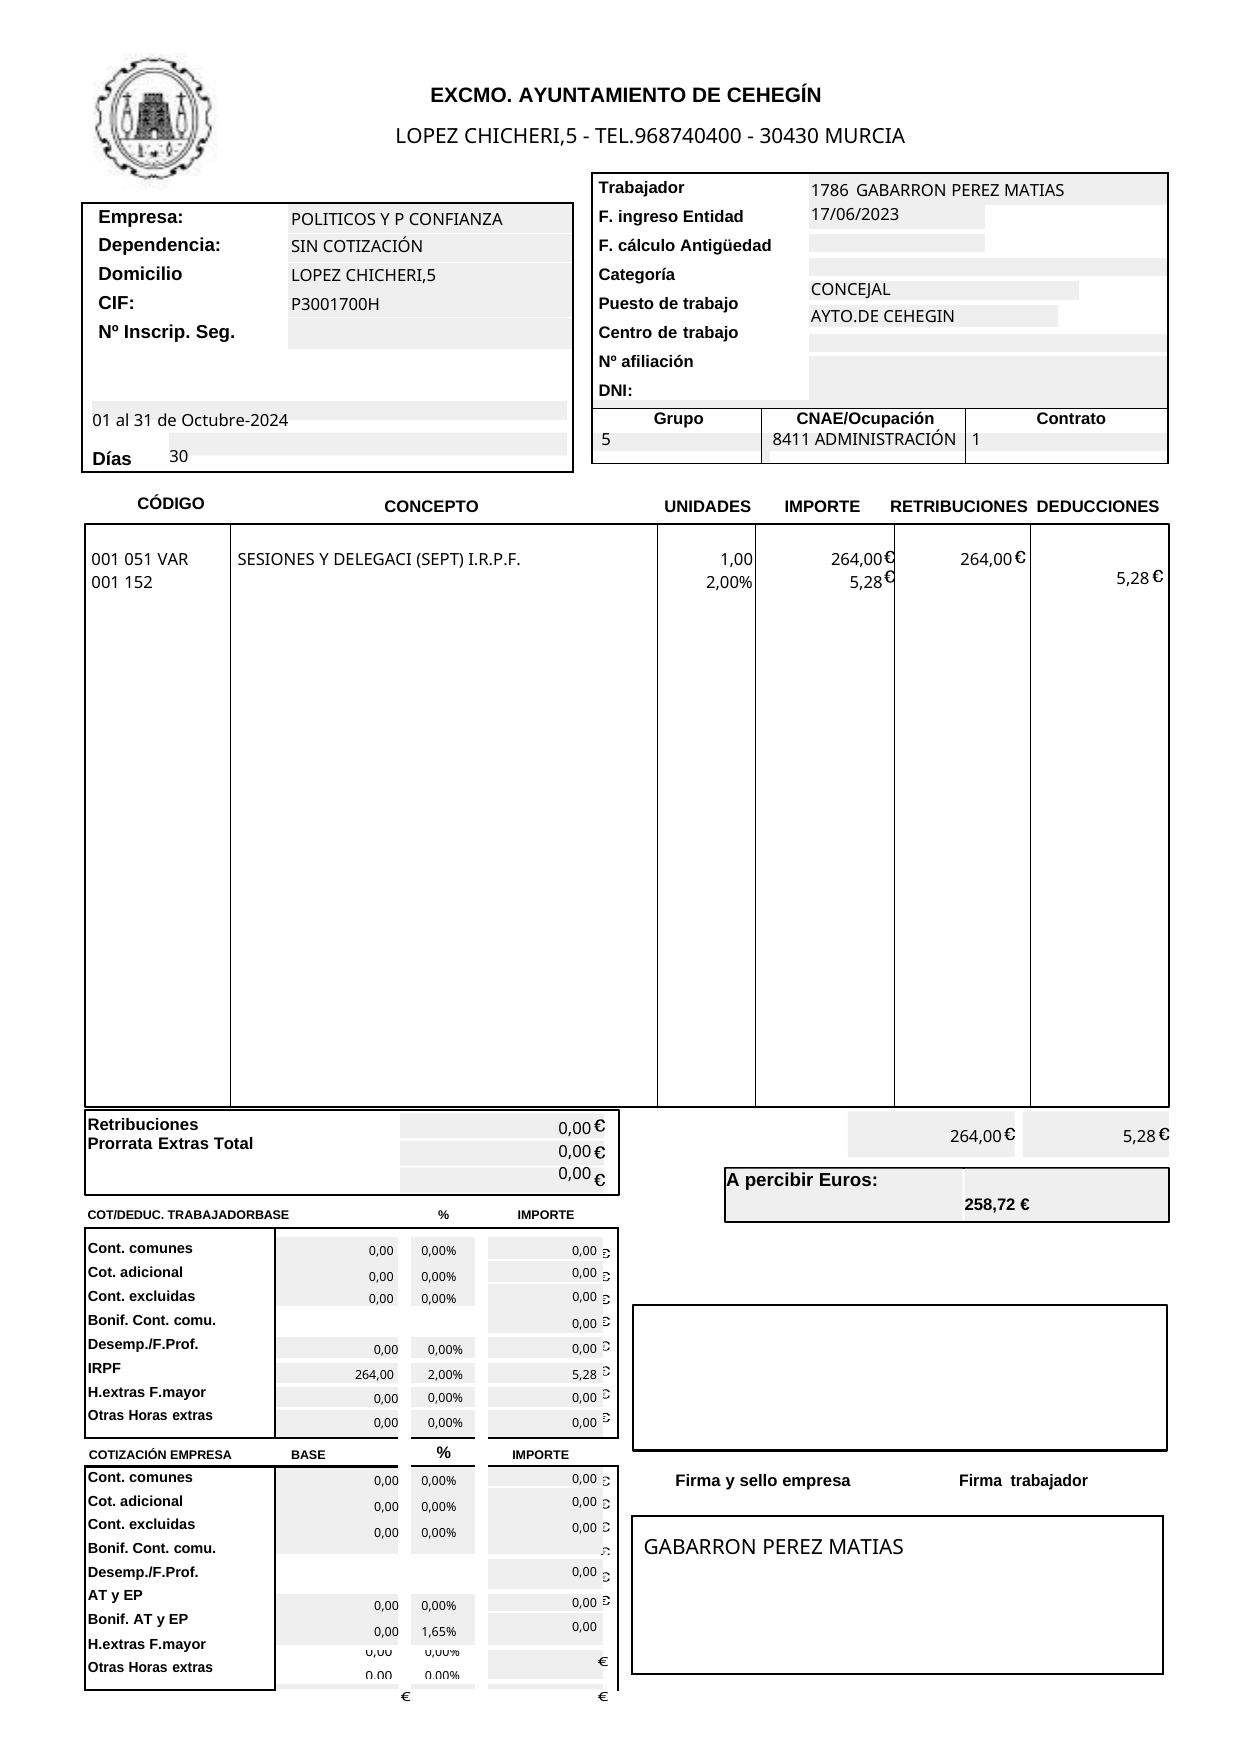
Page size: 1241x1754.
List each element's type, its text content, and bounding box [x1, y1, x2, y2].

subtitle LOPEZ CHICHERI,5 - TEL.968740400 - 30430 MURCIA [387, 121, 913, 150]
text Firma y sello empresa Firma trabajador [675, 1472, 1184, 1490]
title EXCMO. AYUNTAMIENTO DE CEHEGÍN [339, 82, 913, 106]
text CÓDIGO CONCEPTO UNIDADES IMPORTE RETRIBUCIONES DEDUCCIONES [137, 494, 1184, 516]
picture [92, 53, 218, 190]
